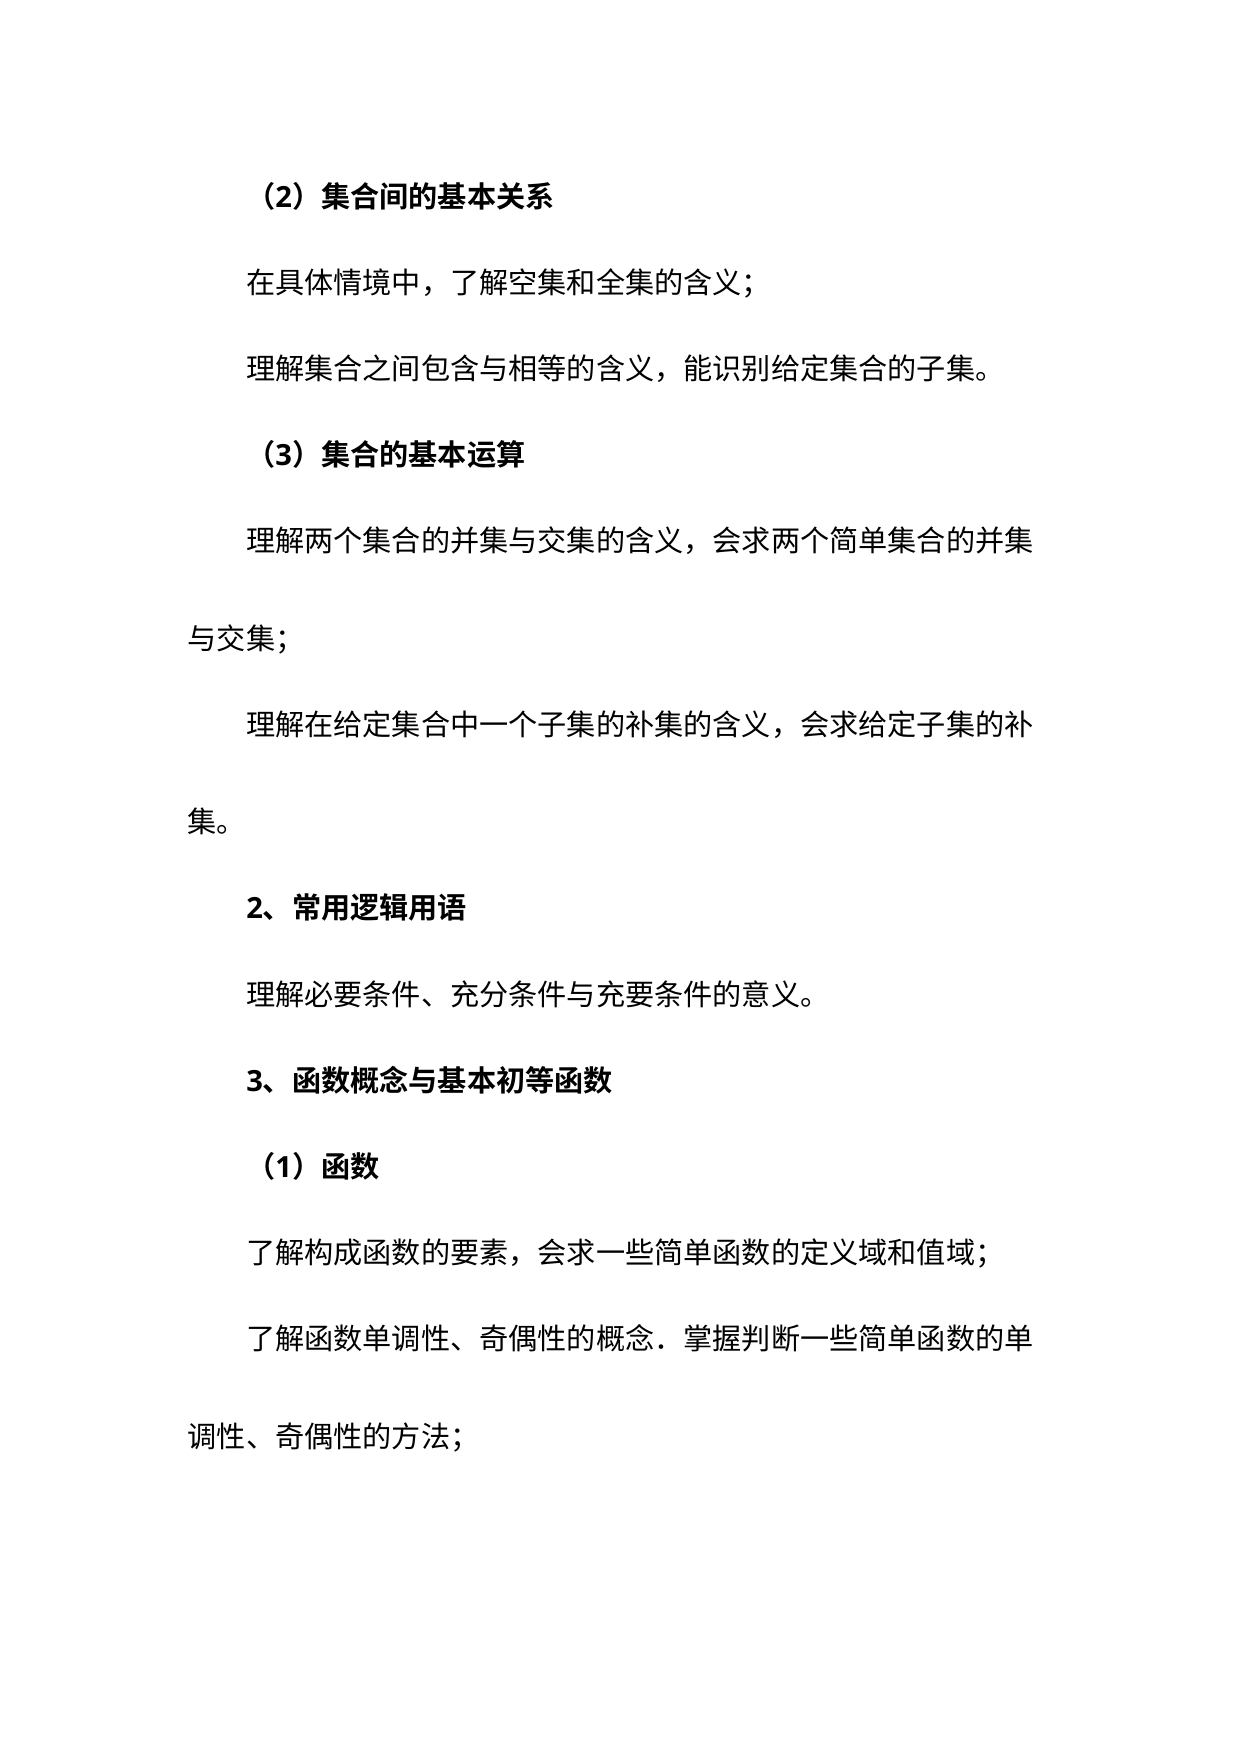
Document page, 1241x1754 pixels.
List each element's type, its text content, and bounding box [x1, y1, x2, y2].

text 3、函数概念与基本初等函数 [187, 1046, 1053, 1111]
text 理解两个集合的并集与交集的含义，会求两个简单集合的并集与交集； [187, 507, 1053, 669]
text 理解必要条件、充分条件与充要条件的意义。 [187, 960, 1053, 1025]
text 理解在给定集合中一个子集的补集的含义，会求给定子集的补集。 [187, 690, 1053, 853]
text 理解集合之间包含与相等的含义，能识别给定集合的子集。 [187, 334, 1053, 399]
text 在具体情境中，了解空集和全集的含义； [187, 248, 1053, 313]
text （2）集合间的基本关系 [187, 162, 1053, 227]
text （3）集合的基本运算 [187, 420, 1053, 485]
text 2、常用逻辑用语 [187, 874, 1053, 939]
text 了解构成函数的要素，会求一些简单函数的定义域和值域； [187, 1218, 1053, 1283]
text （1）函数 [187, 1132, 1053, 1197]
text 了解函数单调性、奇偶性的概念．掌握判断一些简单函数的单调性、奇偶性的方法； [187, 1304, 1053, 1467]
